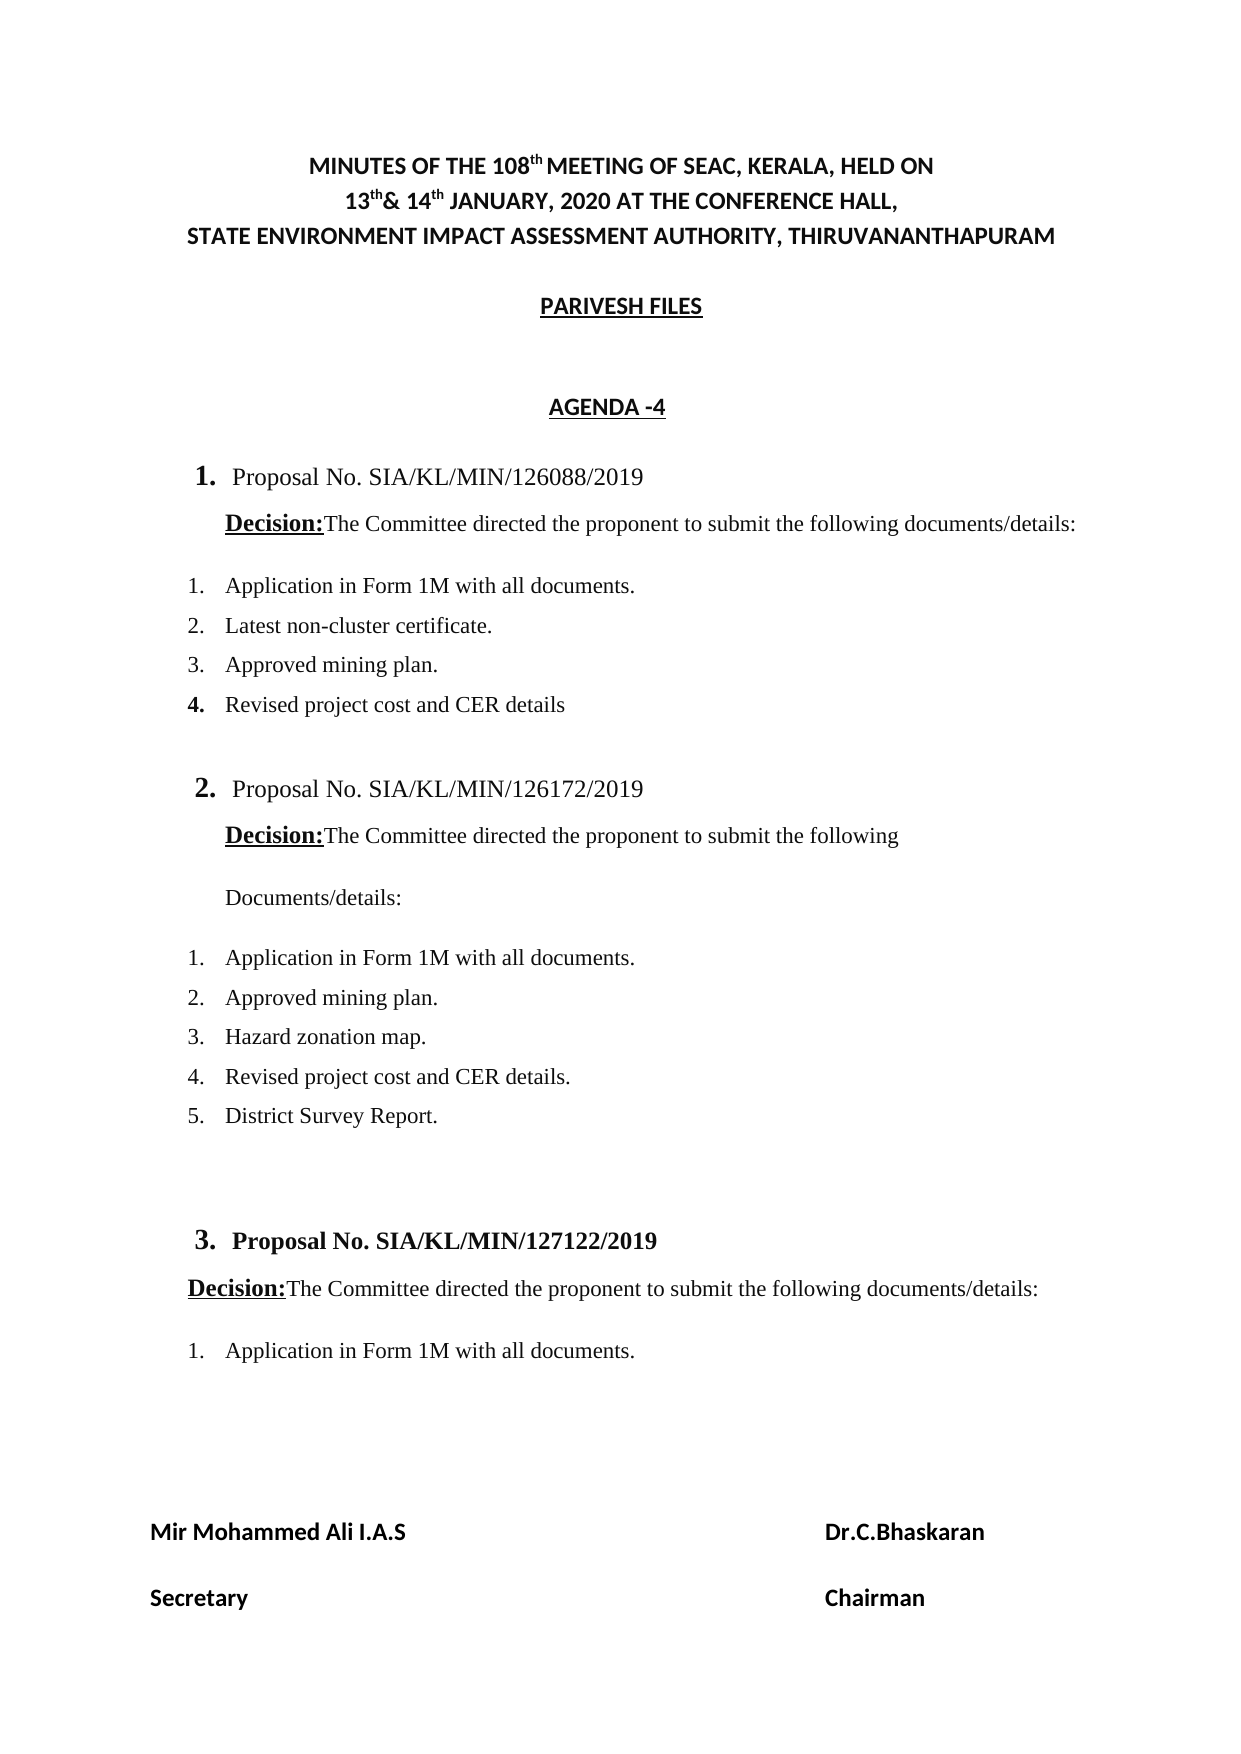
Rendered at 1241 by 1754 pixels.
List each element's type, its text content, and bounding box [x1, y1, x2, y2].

text PARIVESH FILES [150, 290, 1093, 321]
list Hazard zonation map. [187, 1023, 1090, 1050]
text Decision:The Committee directed the proponent to submit the following [225, 820, 1090, 849]
text Decision:The Committee directed the proponent to submit the following documents/details: [225, 508, 1090, 537]
list Application in Form 1M with all documents. [187, 1337, 1090, 1363]
list Application in Form 1M with all documents. [187, 572, 1090, 599]
list District Survey Report. [187, 1102, 1090, 1129]
list Revised project cost and CER details. [187, 1063, 1090, 1089]
list Proposal No. SIA/KL/MIN/126172/2019 [194, 770, 1090, 803]
list Revised project cost and CER details [187, 691, 1090, 717]
list Proposal No. SIA/KL/MIN/126088/2019 [194, 458, 1090, 492]
list Application in Form 1M with all documents. [187, 944, 1090, 971]
list Latest non-cluster certificate. [187, 612, 1090, 638]
text MINUTES OF THE 108th MEETING OF SEAC, KERALA, HELD ON [150, 150, 1093, 181]
list Proposal No. SIA/KL/MIN/127122/2019 [194, 1222, 1090, 1256]
text Secretary Chairman [150, 1582, 1090, 1613]
list Approved mining plan. [187, 984, 1090, 1010]
text Mir Mohammed Ali I.A.S Dr.C.Bhaskaran [150, 1516, 1090, 1546]
text Documents/details: [225, 884, 1090, 910]
text STATE ENVIRONMENT IMPACT ASSESSMENT AUTHORITY, THIRUVANANTHAPURAM [150, 220, 1093, 251]
list Approved mining plan. [187, 651, 1090, 678]
text AGENDA -4 [525, 392, 1090, 422]
text Decision:The Committee directed the proponent to submit the following documents/details: [187, 1273, 1090, 1301]
text 13th& 14th JANUARY, 2020 AT THE CONFERENCE HALL, [150, 185, 1093, 216]
